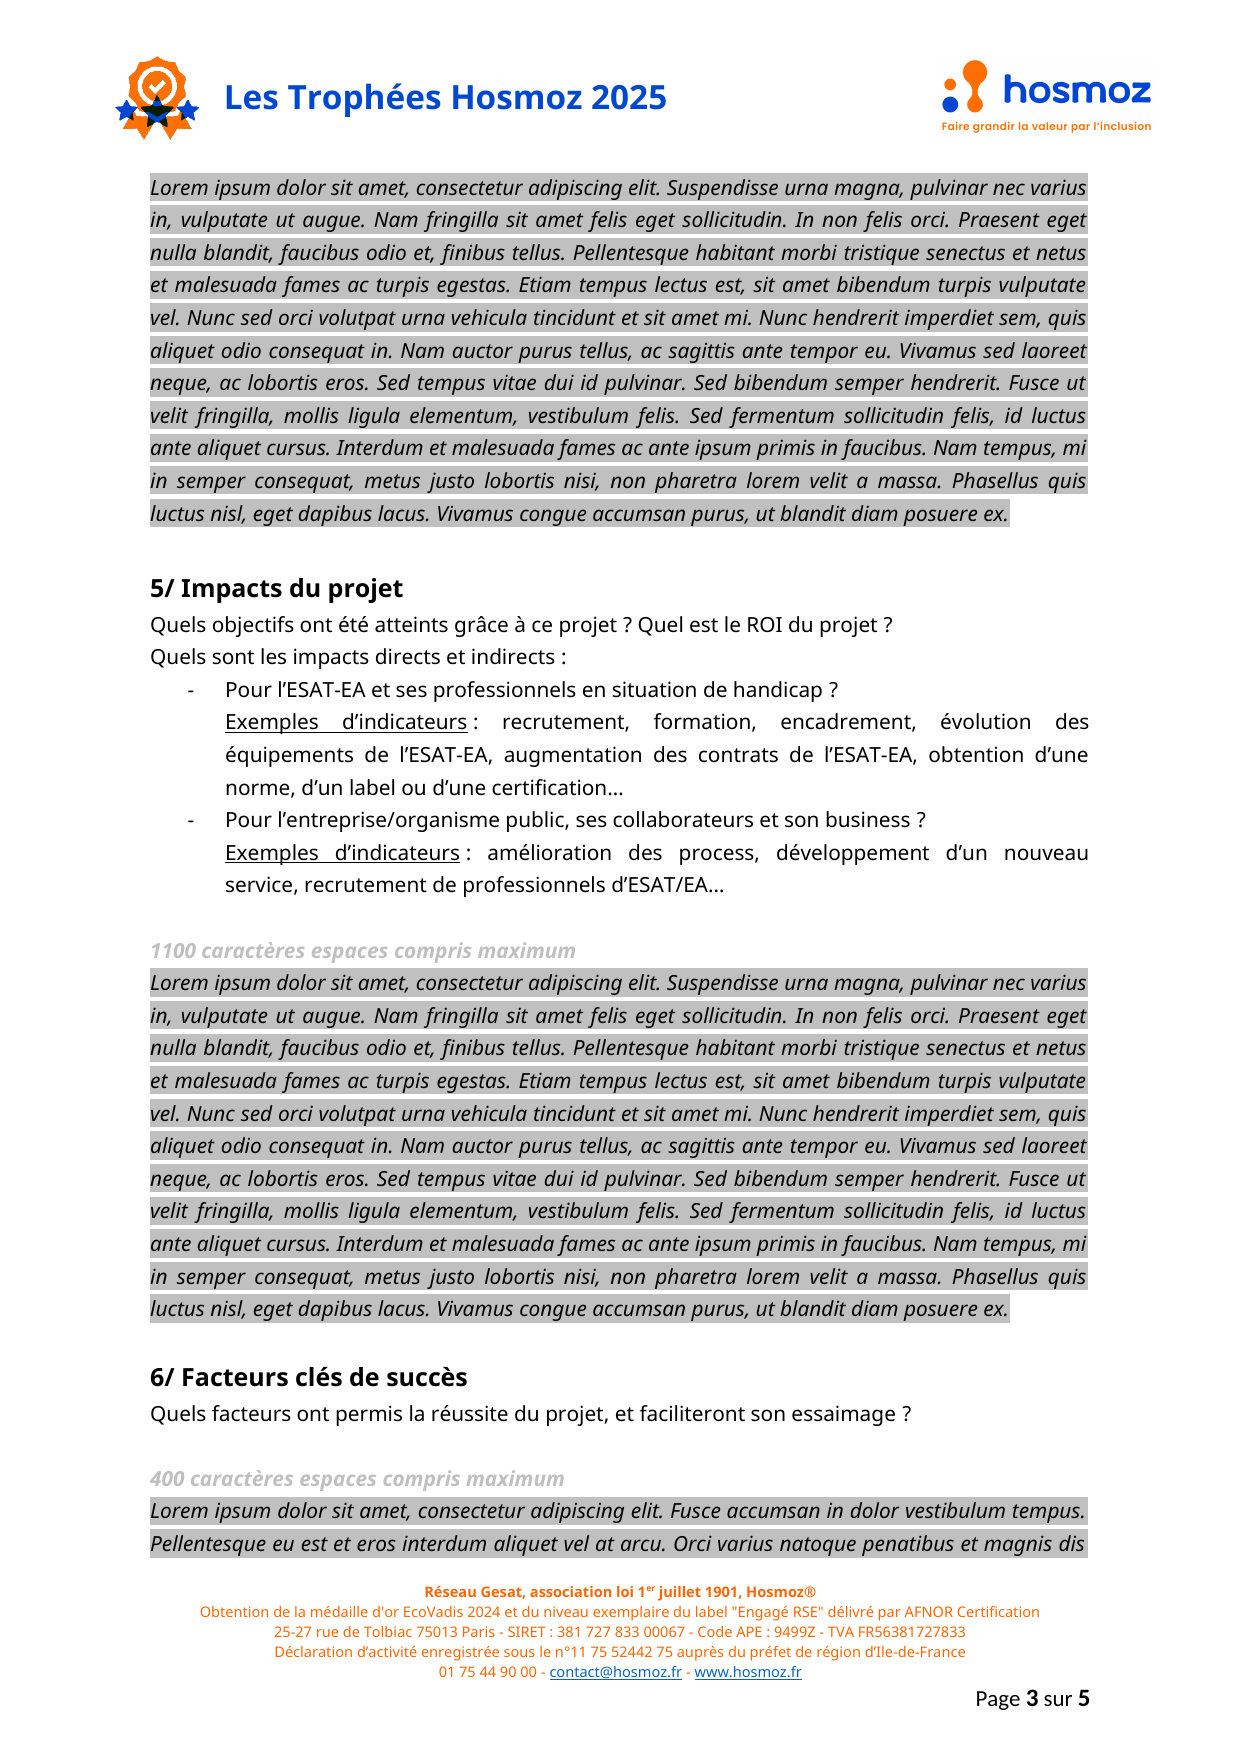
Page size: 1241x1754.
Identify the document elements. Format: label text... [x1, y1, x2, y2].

text 1100 caractères espaces compris maximum [150, 936, 1090, 964]
text 6/ Facteurs clés de succès [150, 1359, 1090, 1394]
text Quels sont les impacts directs et indirects : [150, 642, 1090, 671]
list Pour l’ESAT-EA et ses professionnels en situation de handicap ? [187, 675, 1090, 703]
text Exemples d’indicateurs : recrutement, formation, encadrement, évolution des équipements de l’ESAT-EA, augmentation des contrats de l’ESAT-EA, obtention d’une norme, d’un label ou d’une certification… [225, 707, 1090, 801]
text Quels facteurs ont permis la réussite du projet, et faciliteront son essaimage ? [150, 1399, 1090, 1427]
text 5/ Impacts du projet [150, 571, 1090, 604]
text Quels objectifs ont été atteints grâce à ce projet ? Quel est le ROI du projet ? [150, 610, 1090, 638]
text 400 caractères espaces compris maximum [150, 1464, 1090, 1492]
list Pour l’entreprise/organisme public, ses collaborateurs et son business ? [187, 805, 1090, 834]
picture [106, 48, 205, 150]
text Lorem ipsum dolor sit amet, consectetur adipiscing elit. Suspendisse urna magna, pulvinar nec varius in, vulputate ut augue. Nam fringilla sit amet felis eget sollicitudin. In non felis orci. Praesent eget nulla blandit, faucibus odio et, finibus tellus. Pellentesque habitant morbi tristique senectus et netus et malesuada fames ac turpis egestas. Etiam tempus lectus est, sit amet bibendum turpis vulputate vel. Nunc sed orci volutpat urna vehicula tincidunt et sit amet mi. Nunc hendrerit imperdiet sem, quis aliquet odio consequat in. Nam auctor purus tellus, ac sagittis ante tempor eu. Vivamus sed laoreet neque, ac lobortis eros. Sed tempus vitae dui id pulvinar. Sed bibendum semper hendrerit. Fusce ut velit fringilla, mollis ligula elementum, vestibulum felis. Sed fermentum sollicitudin felis, id luctus ante aliquet cursus. Interdum et malesuada fames ac ante ipsum primis in faucibus. Nam tempus, mi in semper consequat, metus justo lobortis nisi, non pharetra lorem velit a massa. Phasellus quis luctus nisl, eget dapibus lacus. Vivamus congue accumsan purus, ut blandit diam posuere ex. [150, 968, 1090, 1323]
picture [939, 57, 1154, 134]
text Exemples d’indicateurs : amélioration des process, développement d’un nouveau service, recrutement de professionnels d’ESAT/EA… [225, 838, 1090, 899]
text Lorem ipsum dolor sit amet, consectetur adipiscing elit. Suspendisse urna magna, pulvinar nec varius in, vulputate ut augue. Nam fringilla sit amet felis eget sollicitudin. In non felis orci. Praesent eget nulla blandit, faucibus odio et, finibus tellus. Pellentesque habitant morbi tristique senectus et netus et malesuada fames ac turpis egestas. Etiam tempus lectus est, sit amet bibendum turpis vulputate vel. Nunc sed orci volutpat urna vehicula tincidunt et sit amet mi. Nunc hendrerit imperdiet sem, quis aliquet odio consequat in. Nam auctor purus tellus, ac sagittis ante tempor eu. Vivamus sed laoreet neque, ac lobortis eros. Sed tempus vitae dui id pulvinar. Sed bibendum semper hendrerit. Fusce ut velit fringilla, mollis ligula elementum, vestibulum felis. Sed fermentum sollicitudin felis, id luctus ante aliquet cursus. Interdum et malesuada fames ac ante ipsum primis in faucibus. Nam tempus, mi in semper consequat, metus justo lobortis nisi, non pharetra lorem velit a massa. Phasellus quis luctus nisl, eget dapibus lacus. Vivamus congue accumsan purus, ut blandit diam posuere ex. [150, 173, 1090, 527]
